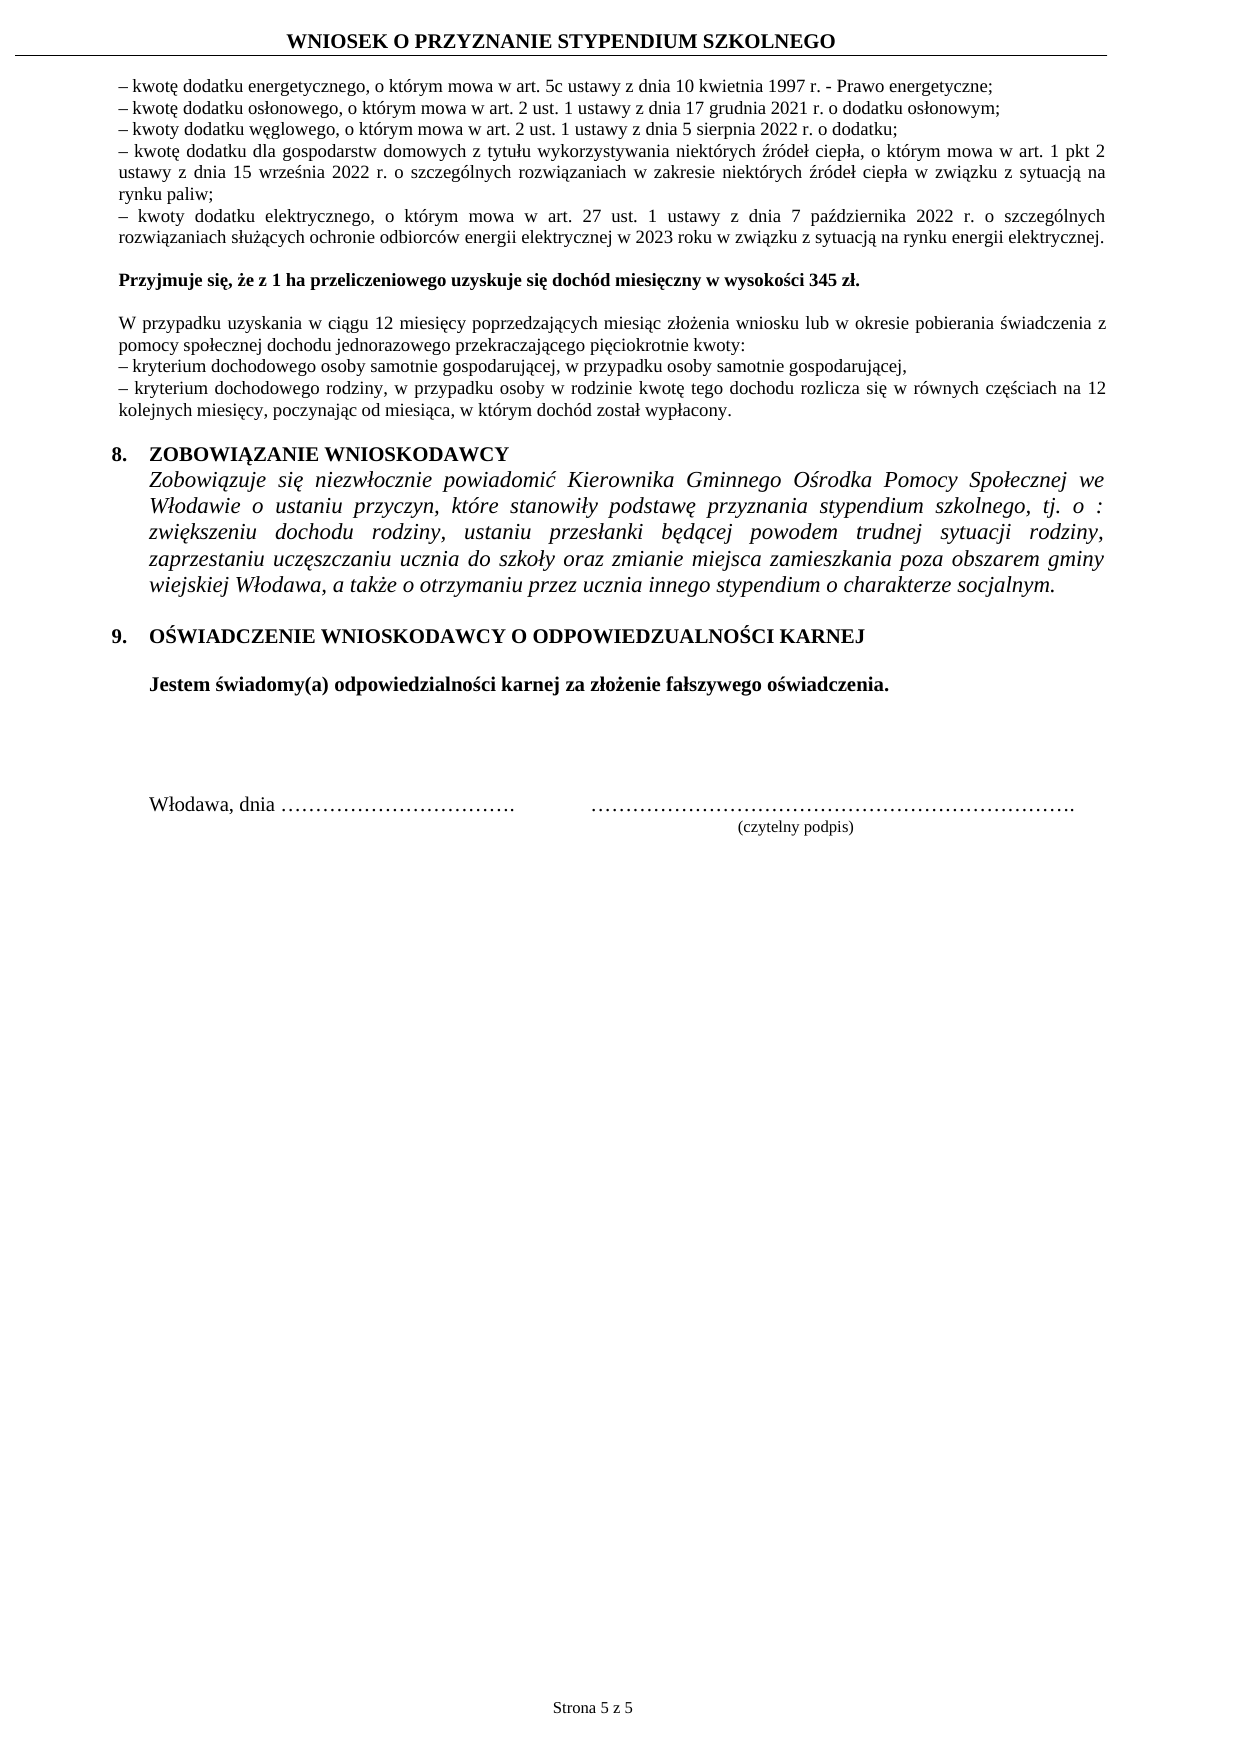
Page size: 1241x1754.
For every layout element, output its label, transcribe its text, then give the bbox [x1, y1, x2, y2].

text ‒ kwoty dodatku węglowego, o którym mowa w art. 2 ust. 1 ustawy z dnia 5 sierpnia 2022 r. o dodatku; [118, 118, 1107, 140]
text (czytelny podpis) [149, 816, 1107, 836]
text ‒ kwotę dodatku energetycznego, o którym mowa w art. 5c ustawy z dnia 10 kwietnia 1997 r. - Prawo energetyczne; [118, 75, 1107, 97]
text ‒ kwoty dodatku elektrycznego, o którym mowa w art. 27 ust. 1 ustawy z dnia 7 października 2022 r. o szczególnych rozwiązaniach służących ochronie odbiorców energii elektrycznej w 2023 roku w związku z sytuacją na rynku energii elektrycznej. [118, 204, 1107, 248]
text Jestem świadomy(a) odpowiedzialności karnej za złożenie fałszywego oświadczenia. [149, 672, 1107, 696]
text W przypadku uzyskania w ciągu 12 miesięcy poprzedzających miesiąc złożenia wniosku lub w okresie pobierania świadczenia z pomocy społecznej dochodu jednorazowego przekraczającego pięciokrotnie kwoty: [118, 312, 1107, 355]
text Przyjmuje się, że z 1 ha przeliczeniowego uzyskuje się dochód miesięczny w wysokości 345 zł. [118, 269, 1107, 291]
text ‒ kwotę dodatku osłonowego, o którym mowa w art. 2 ust. 1 ustawy z dnia 17 grudnia 2021 r. o dodatku osłonowym; [118, 97, 1107, 118]
list ZOBOWIĄZANIE WNIOSKODAWCY [111, 442, 1107, 466]
list OŚWIADCZENIE WNIOSKODAWCY O ODPOWIEDZUALNOŚCI KARNEJ [111, 624, 1107, 648]
text ‒ kryterium dochodowego rodziny, w przypadku osoby w rodzinie kwotę tego dochodu rozlicza się w równych częściach na 12 kolejnych miesięcy, poczynając od miesiąca, w którym dochód został wypłacony. [118, 377, 1107, 420]
text Włodawa, dnia ……………………………. ……………………………………………………………. [149, 792, 1107, 816]
text Zobowiązuje się niezwłocznie powiadomić Kierownika Gminnego Ośrodka Pomocy Społecznej we Włodawie o ustaniu przyczyn, które stanowiły podstawę przyznania stypendium szkolnego, tj. o : zwiększeniu dochodu rodziny, ustaniu przesłanki będącej powodem trudnej sytuacji rodziny, zaprzestaniu uczęszczaniu ucznia do szkoły oraz zmianie miejsca zamieszkania poza obszarem gminy wiejskiej Włodawa, a także o otrzymaniu przez ucznia innego stypendium o charakterze socjalnym. [149, 466, 1107, 597]
text ‒ kryterium dochodowego osoby samotnie gospodarującej, w przypadku osoby samotnie gospodarującej, [118, 355, 1107, 377]
text ‒ kwotę dodatku dla gospodarstw domowych z tytułu wykorzystywania niektórych źródeł ciepła, o którym mowa w art. 1 pkt 2 ustawy z dnia 15 września 2022 r. o szczególnych rozwiązaniach w zakresie niektórych źródeł ciepła w związku z sytuacją na rynku paliw; [118, 140, 1107, 204]
